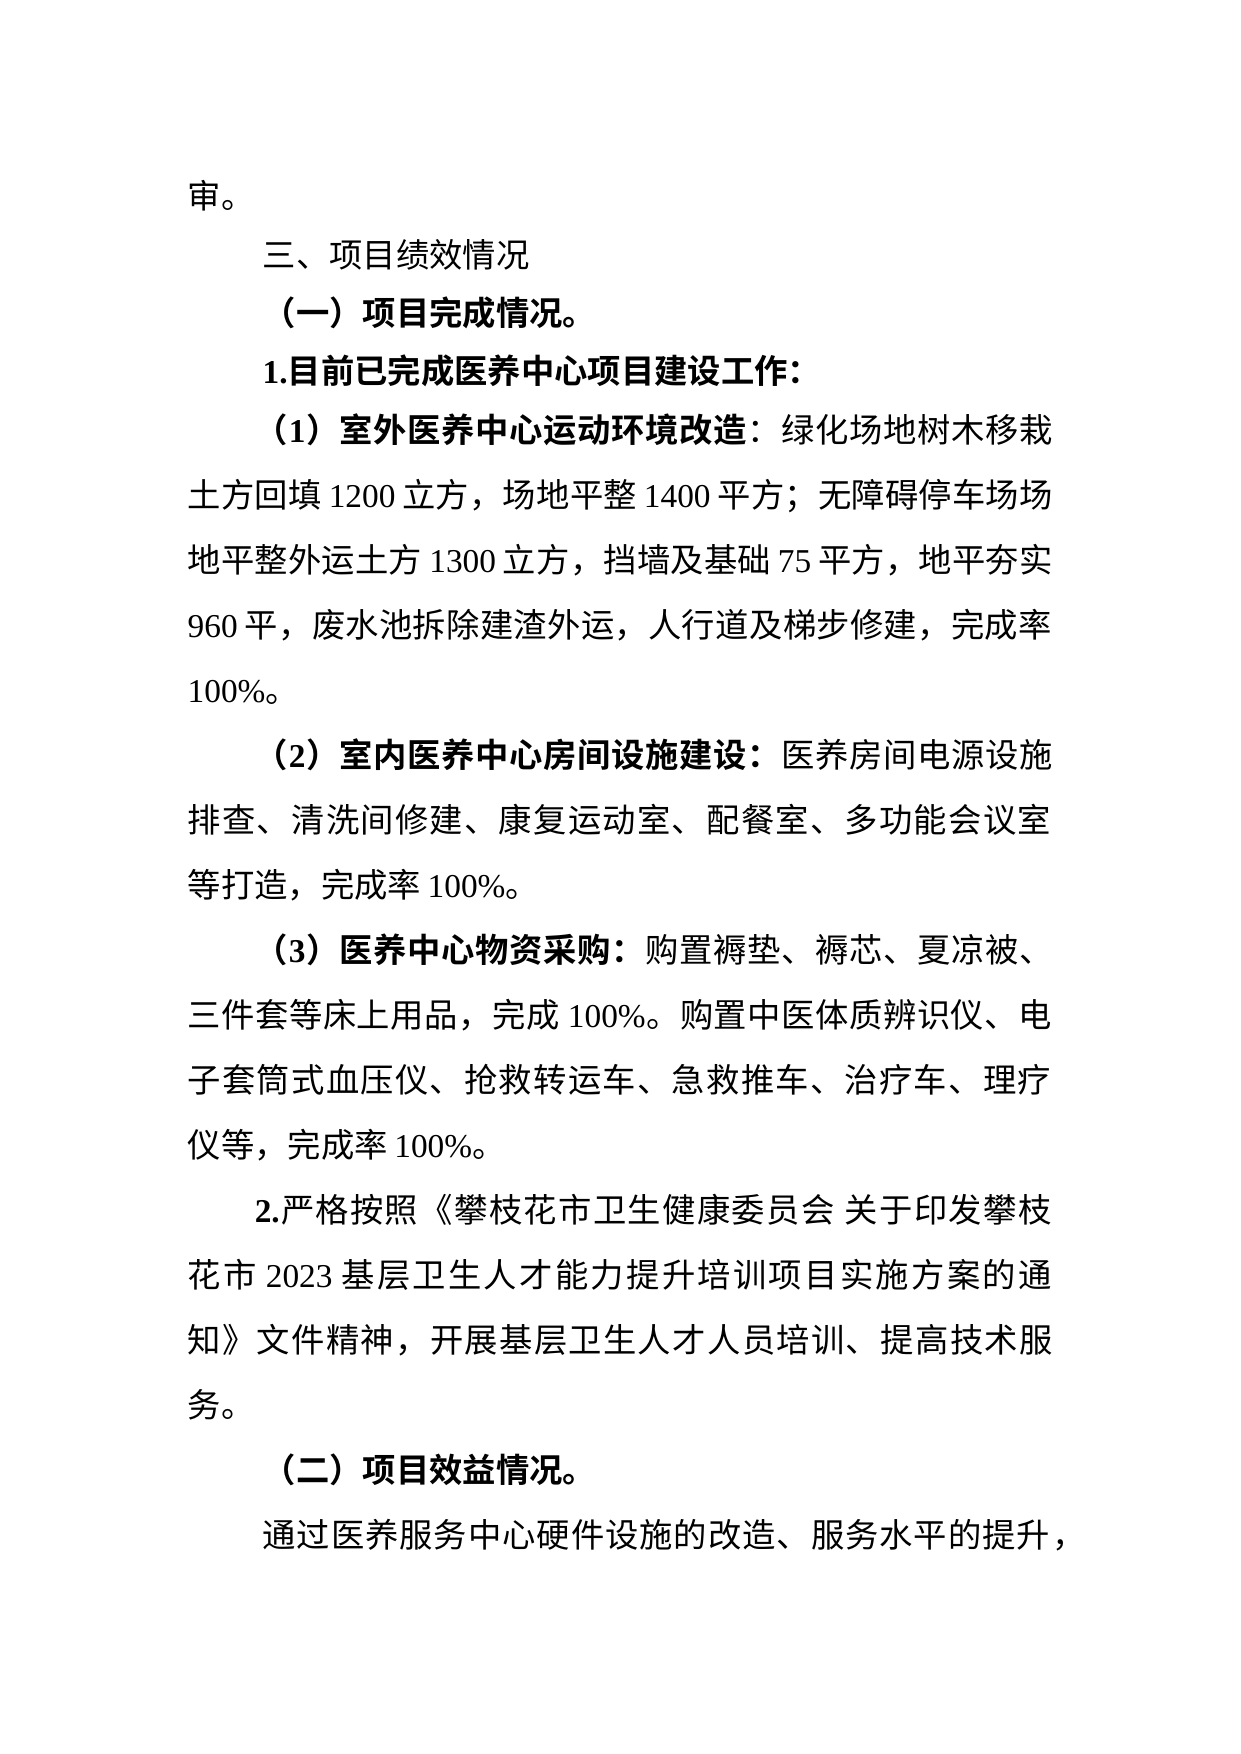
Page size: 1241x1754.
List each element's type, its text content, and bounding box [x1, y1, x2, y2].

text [187, 1500, 1053, 1559]
text 1.目前已完成医养中心项目建设工作： [187, 337, 1053, 395]
text （二）项目效益情况。 [187, 1435, 1053, 1500]
text （1）室外医养中心运动环境改造：绿化场地树木移栽，土方回填1200立方，场地平整1400平方；无障碍停车场场地平整外运土方1300立方，挡墙及基础75平方，地平夯实960平，废水池拆除建渣外运，人行道及梯步修建，完成率100%。 [187, 395, 1053, 720]
text （3）医养中心物资采购：购置褥垫、褥芯、夏凉被、三件套等床上用品，完成100%。购置中医体质辨识仪、电子套筒式血压仪、抢救转运车、急救推车、治疗车、理疗仪等，完成率100%。 [187, 915, 1053, 1175]
text 2.严格按照《攀枝花市卫生健康委员会 关于印发攀枝花市2023基层卫生人才能力提升培训项目实施方案的通知》文件精神，开展基层卫生人才人员培训、提高技术服务。 [187, 1175, 1053, 1435]
text 三、项目绩效情况 [187, 220, 1053, 279]
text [187, 162, 1053, 220]
text （2）室内医养中心房间设施建设：医养房间电源设施排查、清洗间修建、康复运动室、配餐室、多功能会议室等打造，完成率100%。 [187, 720, 1053, 915]
text （一）项目完成情况。 [187, 279, 1053, 337]
